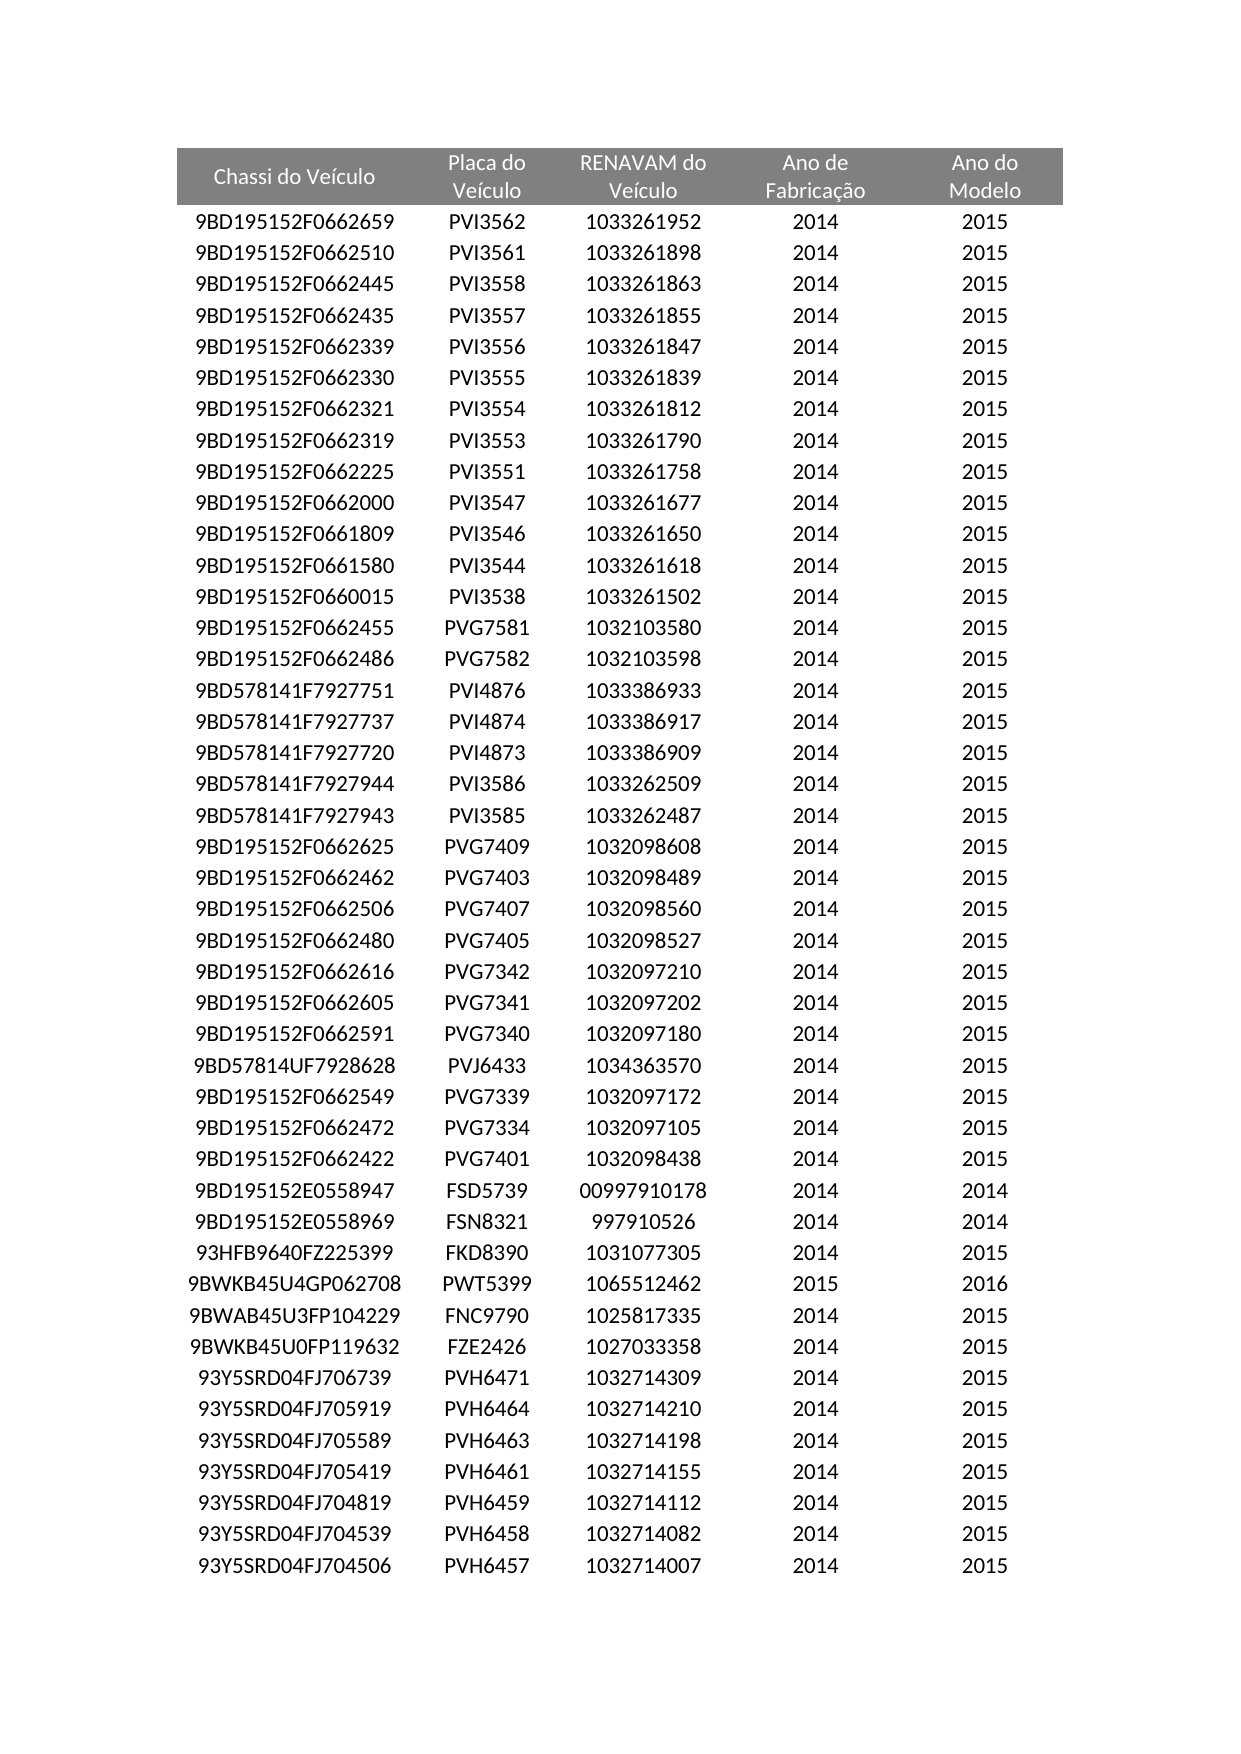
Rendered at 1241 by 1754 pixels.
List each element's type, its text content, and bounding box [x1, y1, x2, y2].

table_header Ano de Fabricação [724, 148, 907, 205]
table_header Ano do Modelo [907, 148, 1063, 205]
table_header Placa do Veículo [412, 148, 562, 205]
table_header Chassi do Veículo [177, 148, 412, 205]
table_header RENAVAM do Veículo [562, 148, 724, 205]
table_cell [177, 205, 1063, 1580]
